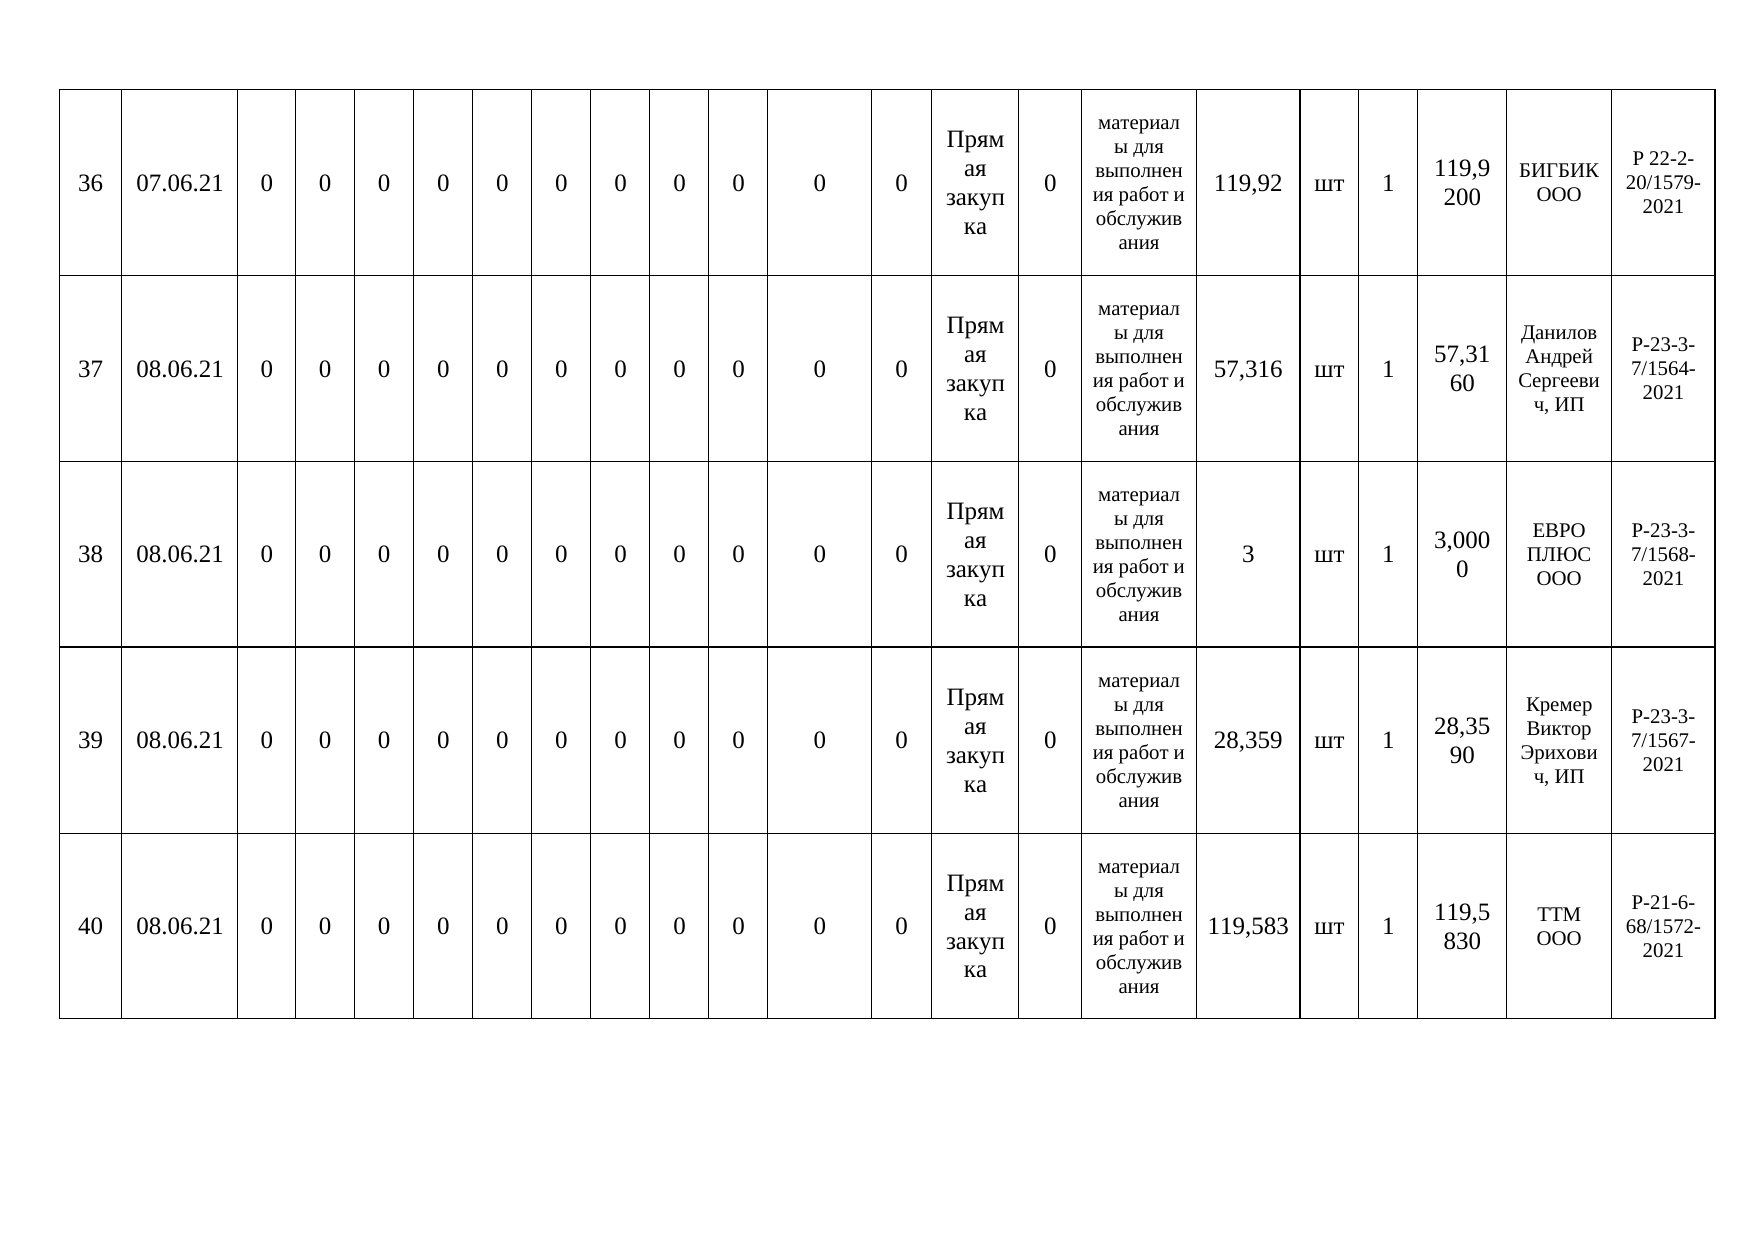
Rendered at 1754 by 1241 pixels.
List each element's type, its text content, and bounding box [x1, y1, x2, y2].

table_cell материалы для выполнения работ и обслуживания [1082, 648, 1196, 832]
table_cell 08.06.21 [122, 834, 237, 1018]
table_cell ЕВРО ПЛЮС ООО [1507, 462, 1611, 646]
table_cell 0 [296, 834, 354, 1018]
table_cell Прямая закупка [932, 648, 1018, 832]
table_cell 39 [60, 648, 121, 832]
table_cell 0 [238, 462, 295, 646]
table_cell Р-23-3-7/1567-2021 [1612, 648, 1714, 832]
table_cell 0 [532, 648, 590, 832]
table_cell 0 [650, 276, 708, 461]
table_cell Прямая закупка [932, 276, 1018, 461]
table_cell 0 [414, 276, 472, 461]
table_cell 119,92 [1197, 90, 1299, 274]
table_cell 36 [60, 90, 121, 274]
table_cell шт [1301, 276, 1358, 461]
table_cell шт [1301, 834, 1358, 1018]
table_cell 0 [709, 276, 767, 461]
table_cell 3 [1197, 462, 1299, 646]
table_cell ТТМ ООО [1507, 834, 1611, 1018]
table_cell 0 [296, 90, 354, 274]
table_cell 119,583 [1197, 834, 1299, 1018]
table_cell 0 [355, 462, 413, 646]
table_cell Прямая закупка [932, 462, 1018, 646]
table_cell шт [1301, 462, 1358, 646]
table_cell 0 [768, 648, 871, 832]
table_cell 0 [1019, 648, 1081, 832]
table_cell 0 [768, 462, 871, 646]
table_cell 0 [1019, 276, 1081, 461]
table_cell 0 [355, 834, 413, 1018]
table_cell 0 [1019, 834, 1081, 1018]
table_cell Данилов Андрей Сергеевич, ИП [1507, 276, 1611, 461]
table_cell 0 [473, 90, 531, 274]
table_cell 0 [872, 90, 931, 274]
table_cell 1 [1359, 834, 1417, 1018]
table_cell 08.06.21 [122, 462, 237, 646]
table_cell Р-23-3-7/1568-2021 [1612, 462, 1714, 646]
table_cell 0 [768, 834, 871, 1018]
table_cell Р 22-2-20/1579-2021 [1612, 90, 1714, 274]
table_cell 0 [532, 462, 590, 646]
table_cell 0 [414, 90, 472, 274]
table_cell 0 [650, 90, 708, 274]
table_cell 0 [238, 648, 295, 832]
table_cell 0 [296, 462, 354, 646]
table_cell 28,359 [1197, 648, 1299, 832]
table_cell 0 [238, 834, 295, 1018]
table_cell 0 [650, 648, 708, 832]
table_cell 3,0000 [1418, 462, 1506, 646]
table_cell 0 [238, 276, 295, 461]
table_cell 0 [296, 648, 354, 832]
table_cell 37 [60, 276, 121, 461]
table_cell 08.06.21 [122, 648, 237, 832]
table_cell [1082, 90, 1196, 274]
table_cell 1 [1359, 648, 1417, 832]
table_cell 0 [473, 276, 531, 461]
table_cell 0 [872, 276, 931, 461]
table_cell Прямая закупка [932, 834, 1018, 1018]
table_cell 0 [768, 90, 871, 274]
table_cell 57,3160 [1418, 276, 1506, 461]
table_cell 40 [60, 834, 121, 1018]
table_cell 0 [1019, 462, 1081, 646]
table_cell 1 [1359, 462, 1417, 646]
table_cell 0 [591, 462, 649, 646]
table_cell 0 [591, 276, 649, 461]
table_cell 28,3590 [1418, 648, 1506, 832]
table_cell 0 [650, 462, 708, 646]
table_cell 0 [709, 834, 767, 1018]
table_cell 0 [473, 648, 531, 832]
table_cell 0 [591, 90, 649, 274]
table_cell материалы для выполнения работ и обслуживания [1082, 462, 1196, 646]
table_cell Прямая закупка [932, 90, 1018, 274]
table_cell 0 [355, 90, 413, 274]
table_cell 38 [60, 462, 121, 646]
table_cell шт [1301, 648, 1358, 832]
table_cell 57,316 [1197, 276, 1299, 461]
table_cell 0 [709, 462, 767, 646]
table_cell 0 [591, 648, 649, 832]
table_cell 0 [872, 462, 931, 646]
table_cell 0 [355, 648, 413, 832]
table_cell 119,5830 [1418, 834, 1506, 1018]
table_cell 0 [709, 648, 767, 832]
table_cell 07.06.21 [122, 90, 237, 274]
table_cell 0 [872, 834, 931, 1018]
table_cell 1 [1359, 276, 1417, 461]
table_cell 1 [1359, 90, 1417, 274]
table_cell Р-21-6-68/1572-2021 [1612, 834, 1714, 1018]
table_cell 0 [473, 834, 531, 1018]
table_cell 0 [296, 276, 354, 461]
table_cell 0 [355, 276, 413, 461]
table_cell 119,9200 [1418, 90, 1506, 274]
table_cell 0 [473, 462, 531, 646]
table_cell 0 [414, 648, 472, 832]
table_cell 0 [650, 834, 708, 1018]
table_cell 08.06.21 [122, 276, 237, 461]
table_cell 0 [872, 648, 931, 832]
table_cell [1082, 276, 1196, 461]
table_cell шт [1301, 90, 1358, 274]
table_cell 0 [414, 834, 472, 1018]
table_cell Р-23-3-7/1564-2021 [1612, 276, 1714, 461]
table_cell 0 [768, 276, 871, 461]
table_cell 0 [1019, 90, 1081, 274]
table_cell 0 [591, 834, 649, 1018]
table_cell 0 [532, 90, 590, 274]
table_cell БИГБИК ООО [1507, 90, 1611, 274]
table_cell Кремер Виктор Эрихович, ИП [1507, 648, 1611, 832]
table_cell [1082, 834, 1196, 1018]
table_cell 0 [532, 834, 590, 1018]
table_cell 0 [709, 90, 767, 274]
table_cell 0 [532, 276, 590, 461]
table_cell 0 [238, 90, 295, 274]
table_cell 0 [414, 462, 472, 646]
